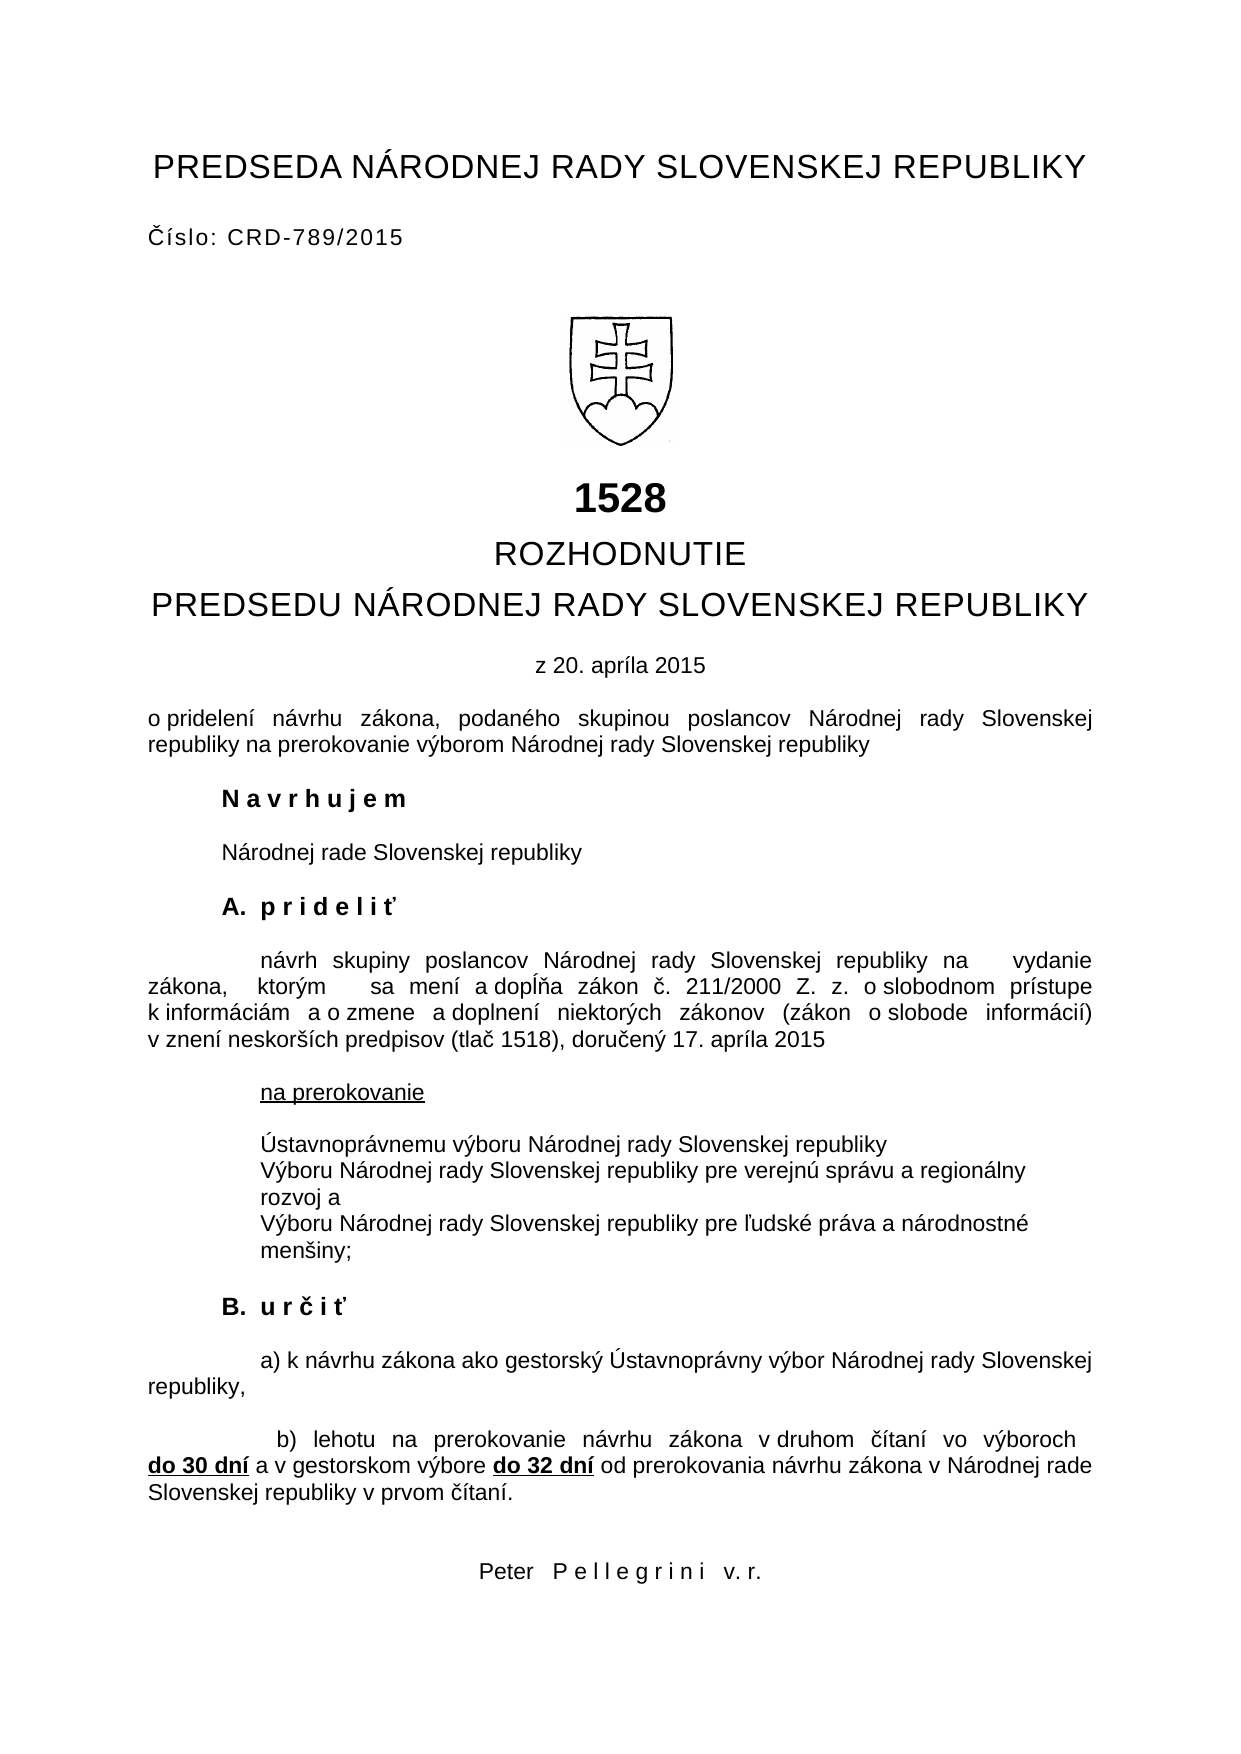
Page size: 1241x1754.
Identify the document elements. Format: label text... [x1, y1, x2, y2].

subtitle PREDSEDU NÁRODNEJ RADY SLOVENSKEJ REPUBLIKY [148, 585, 1093, 623]
text návrh skupiny poslancov Národnej rady Slovenskej republiky na vydanie zákona, ktorým sa mení a dopĺňa zákon č. 211/2000 Z. z. o slobodnom prístupe k informáciám a o zmene a doplnení niektorých zákonov (zákon o slobode informácií) v znení neskorších predpisov (tlač 1518), doručený 17. apríla 2015 [148, 947, 1093, 1052]
text 1528 [148, 473, 1093, 521]
text na prerokovanie [148, 1078, 1093, 1105]
text menšiny; [148, 1237, 1093, 1263]
text b) lehotu na prerokovanie návrhu zákona v druhom čítaní vo výboroch do 30 dní a v gestorskom výbore do 32 dní od prerokovania návrhu zákona v Národnej rade Slovenskej republiky v prvom čítaní. [148, 1426, 1093, 1505]
text rozvoj a [148, 1184, 1093, 1210]
subtitle ROZHODNUTIE [148, 534, 1093, 572]
text Národnej rade Slovenskej republiky [148, 839, 1093, 865]
text A. p r i d e l i ť [148, 892, 1093, 920]
text N a v r h u j e m [148, 784, 1093, 812]
text Peter P e l l e g r i n i v. r. [148, 1558, 1093, 1584]
picture [564, 313, 676, 449]
subtitle PREDSEDA NÁRODNEJ RADY SLOVENSKEJ REPUBLIKY [148, 148, 1093, 186]
text Výboru Národnej rady Slovenskej republiky pre verejnú správu a regionálny [148, 1157, 1093, 1184]
text a) k návrhu zákona ako gestorský Ústavnoprávny výbor Národnej rady Slovenskej republiky, [148, 1347, 1093, 1399]
text Výboru Národnej rady Slovenskej republiky pre ľudské práva a národnostné [148, 1210, 1093, 1237]
text Číslo: CRD-789/2015 [148, 223, 1093, 250]
text o pridelení návrhu zákona, podaného skupinou poslancov Národnej rady Slovenskej republiky na prerokovanie výborom Národnej rady Slovenskej republiky [148, 705, 1093, 757]
text B. u r č i ť [148, 1292, 1093, 1320]
text Ústavnoprávnemu výboru Národnej rady Slovenskej republiky [148, 1131, 1093, 1157]
text z 20. apríla 2015 [148, 652, 1093, 678]
